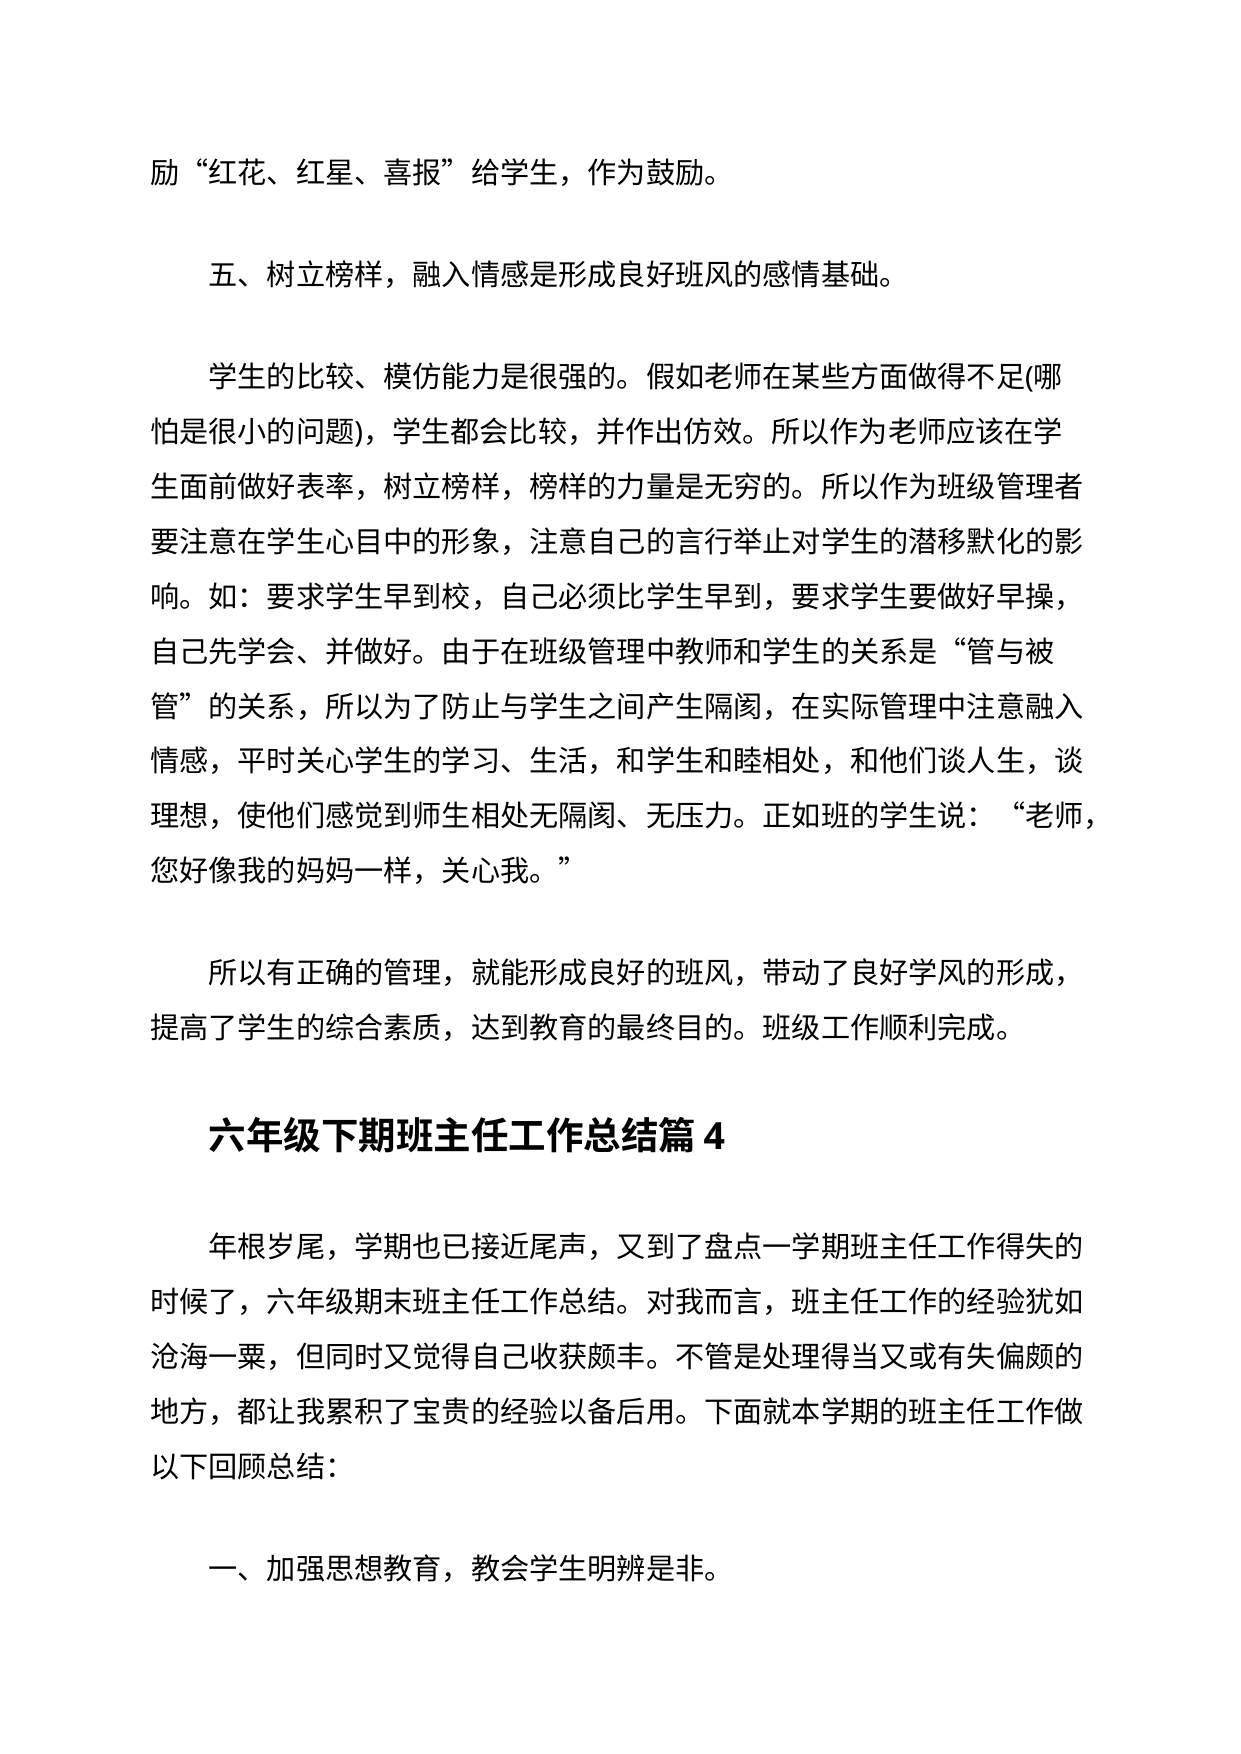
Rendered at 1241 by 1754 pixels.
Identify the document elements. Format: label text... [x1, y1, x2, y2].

text 所以有正确的管理，就能形成良好的班风，带动了良好学风的形成，提高了学生的综合素质，达到教育的最终目的。班级工作顺利完成。 [150, 949, 1090, 1047]
text 六年级下期班主任工作总结篇4 [150, 1106, 1090, 1161]
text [150, 150, 1090, 192]
text 一、加强思想教育，教会学生明辨是非。 [150, 1545, 1090, 1587]
text 五、树立榜样，融入情感是形成良好班风的感情基础。 [150, 252, 1090, 294]
text 年根岁尾，学期也已接近尾声，又到了盘点一学期班主任工作得失的时候了，六年级期末班主任工作总结。对我而言，班主任工作的经验犹如沧海一粟，但同时又觉得自己收获颇丰。不管是处理得当又或有失偏颇的地方，都让我累积了宝贵的经验以备后用。下面就本学期的班主任工作做以下回顾总结： [150, 1224, 1090, 1486]
text 学生的比较、模仿能力是很强的。假如老师在某些方面做得不足(哪怕是很小的问题)，学生都会比较，并作出仿效。所以作为老师应该在学生面前做好表率，树立榜样，榜样的力量是无穷的。所以作为班级管理者要注意在学生心目中的形象，注意自己的言行举止对学生的潜移默化的影响。如：要求学生早到校，自己必须比学生早到，要求学生要做好早操，自己先学会、并做好。由于在班级管理中教师和学生的关系是“管与被管”的关系，所以为了防止与学生之间产生隔阂，在实际管理中注意融入情感，平时关心学生的学习、生活，和学生和睦相处，和他们谈人生，谈理想，使他们感觉到师生相处无隔阂、无压力。正如班的学生说：“老师，您好像我的妈妈一样，关心我。” [150, 353, 1090, 890]
